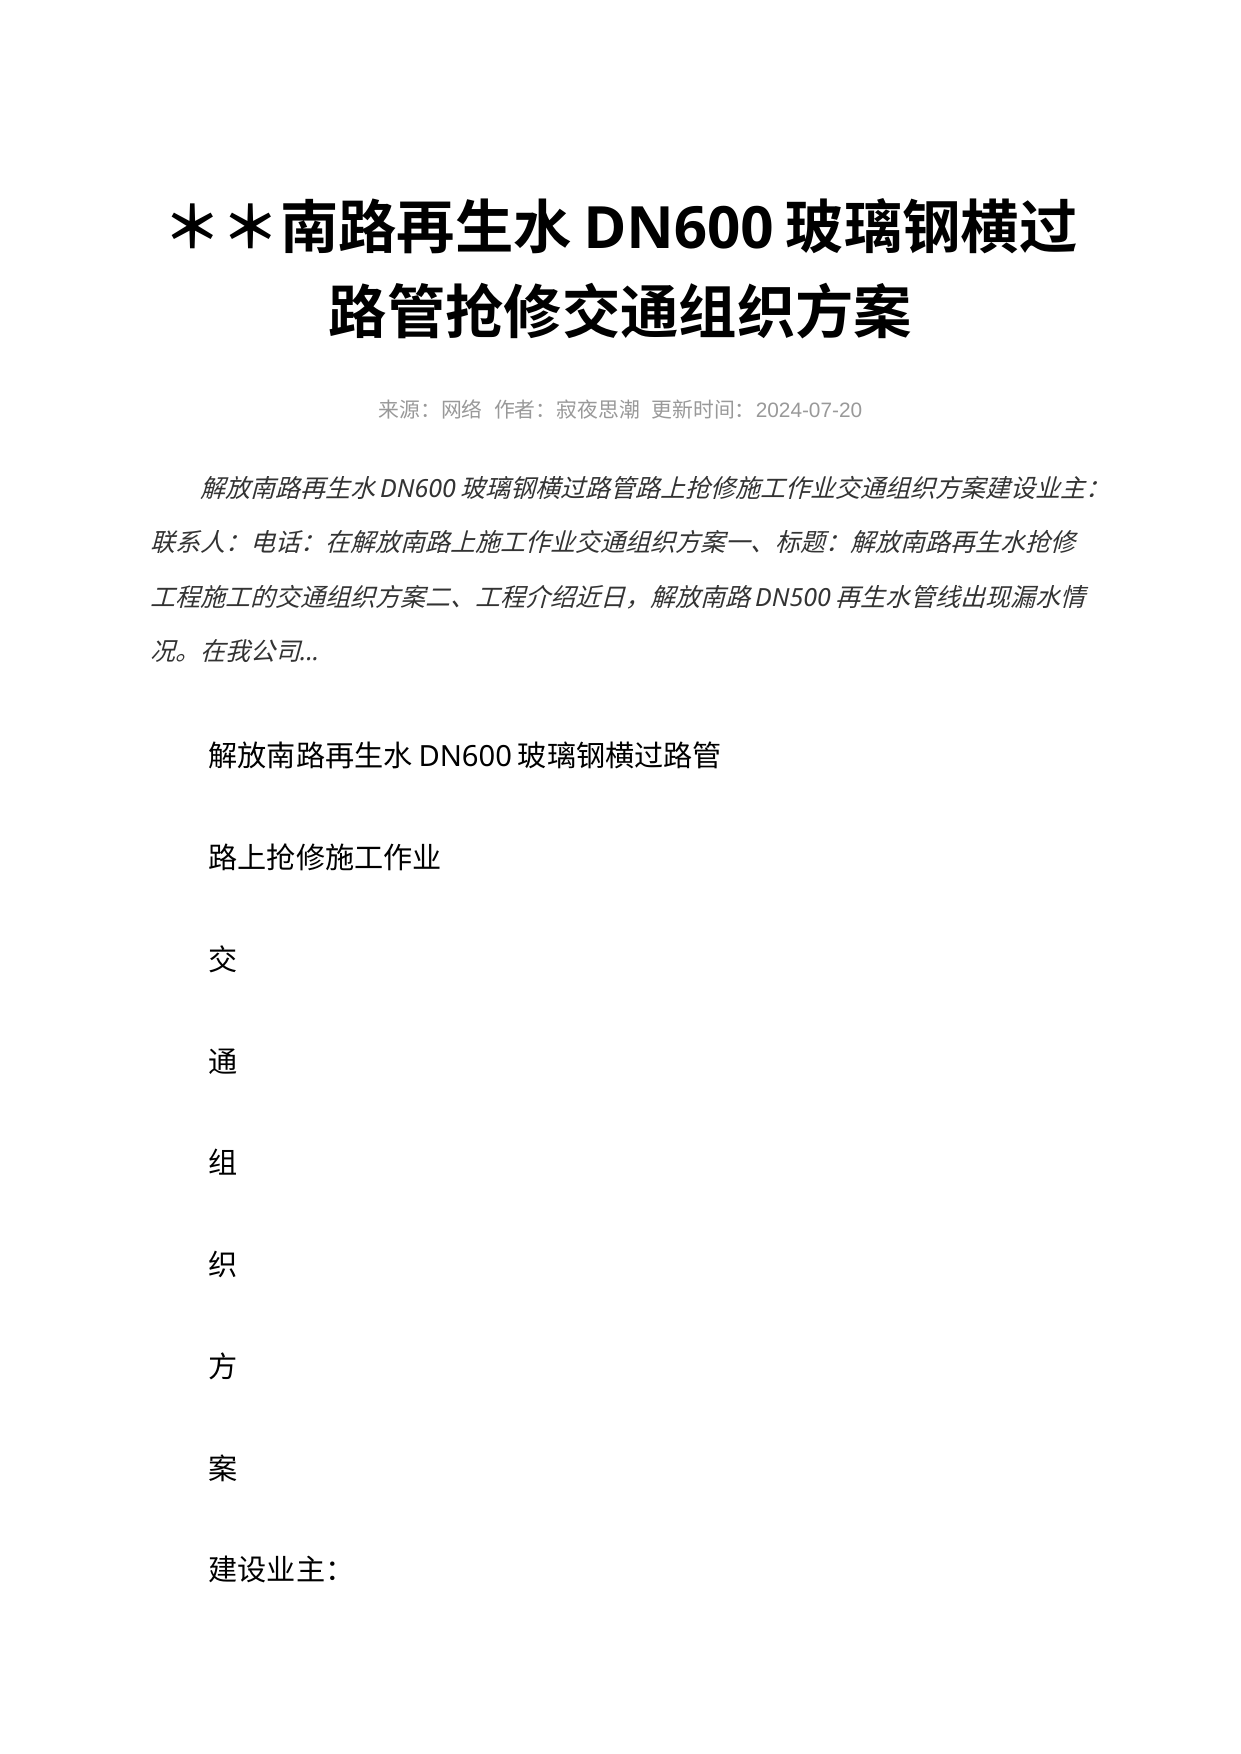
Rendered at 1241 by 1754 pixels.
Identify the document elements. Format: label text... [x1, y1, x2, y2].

text 路上抢修施工作业 [150, 834, 1090, 877]
text 方 [150, 1343, 1090, 1386]
text 通 [150, 1038, 1090, 1080]
text 建设业主： [150, 1547, 1090, 1589]
text 解放南路再生水DN600玻璃钢横过路管 [150, 733, 1090, 775]
text 组 [150, 1140, 1090, 1182]
text 案 [150, 1445, 1090, 1487]
text 来源：网络 作者：寂夜思潮 更新时间：2024-07-20 [150, 397, 1090, 421]
text 交 [150, 936, 1090, 979]
subtitle ＊＊南路再生水DN600玻璃钢横过路管抢修交通组织方案 [150, 181, 1090, 351]
text 织 [150, 1242, 1090, 1284]
text 解放南路再生水DN600玻璃钢横过路管路上抢修施工作业交通组织方案建设业主：联系人：电话：在解放南路上施工作业交通组织方案一、标题：解放南路再生水抢修工程施工的交通组织方案二、工程介绍近日，解放南路DN500再生水管线出现漏水情况。在我公司... [150, 468, 1090, 668]
